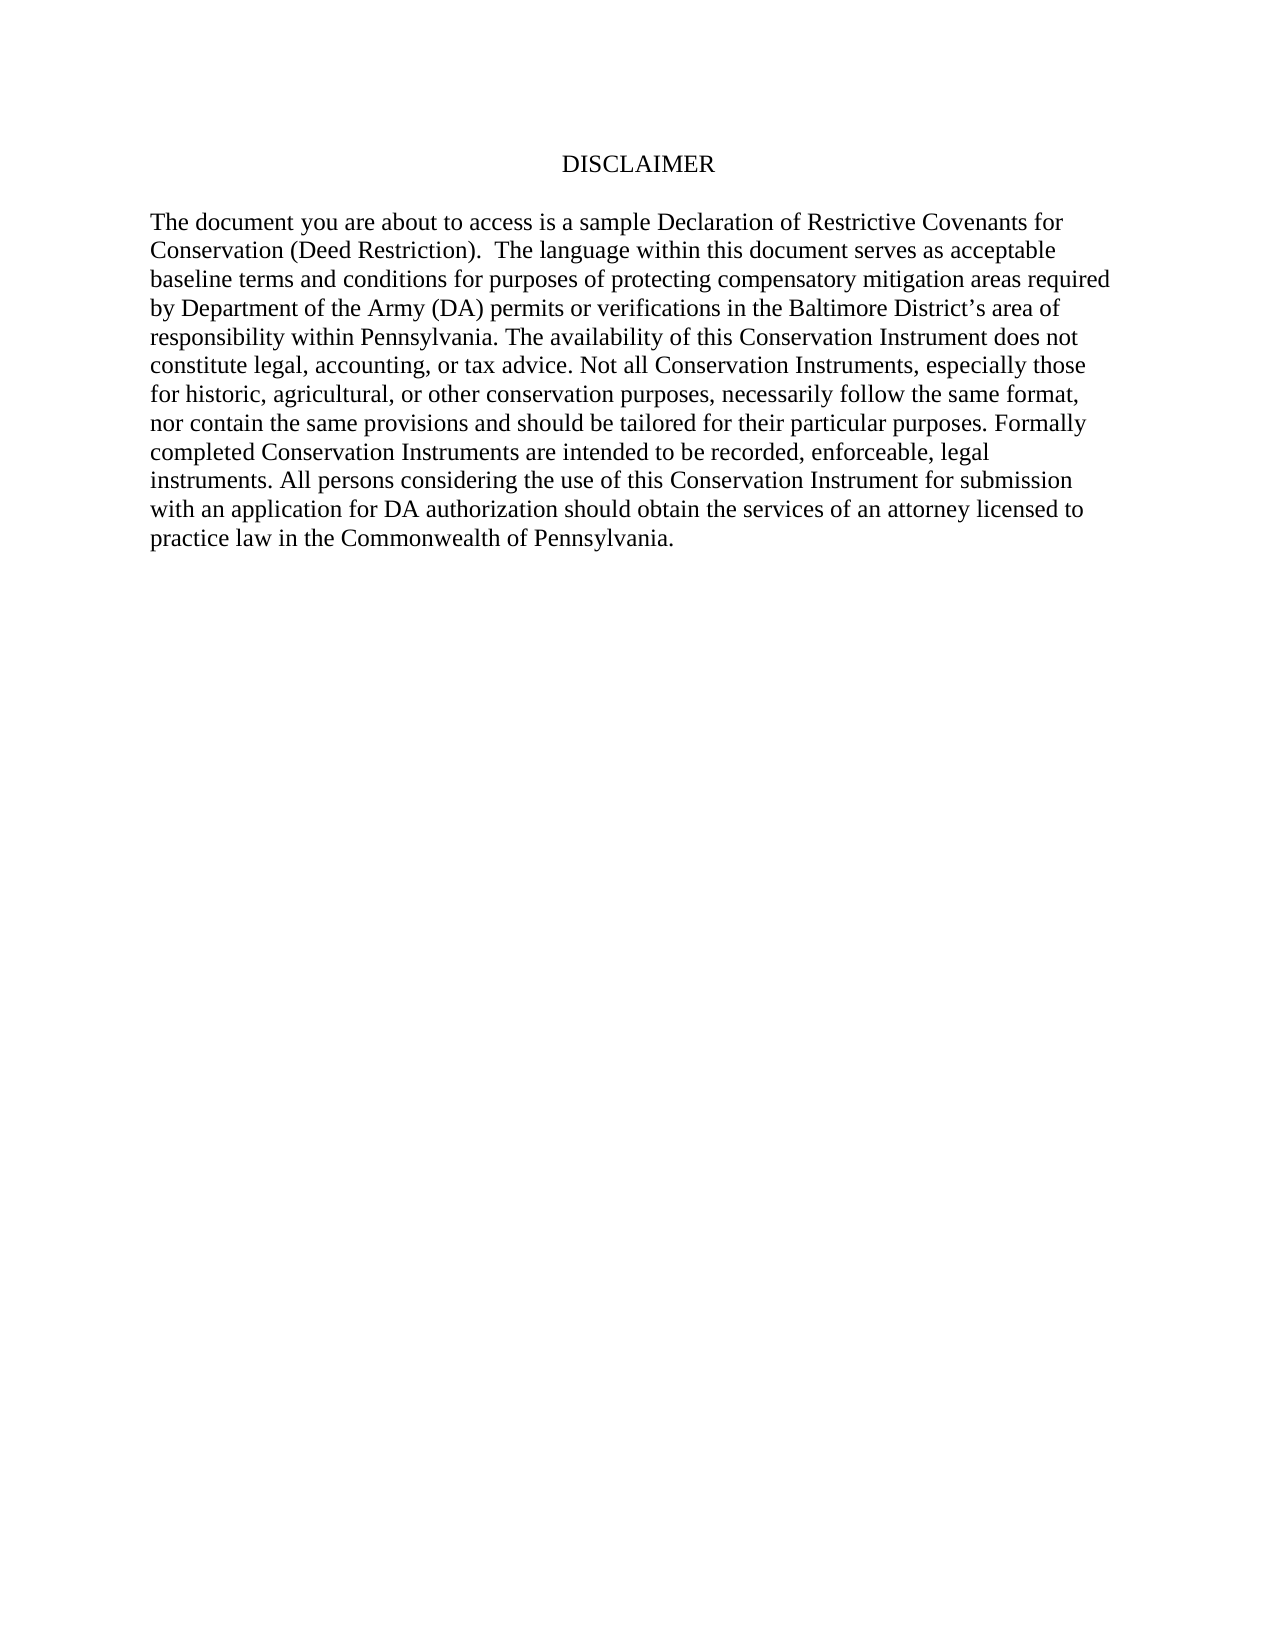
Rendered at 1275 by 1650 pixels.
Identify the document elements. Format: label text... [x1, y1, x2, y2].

text DISCLAIMER [557, 149, 719, 178]
text The document you are about to access is a sample Declaration of Restrictive Covenants for Conservation (Deed Restriction). The language within this document serves as acceptable baseline terms and conditions for purposes of protecting compensatory mitigation areas required by Department of the Army (DA) permits or verifications in the Baltimore District’s area of responsibility within Pennsylvania. The availability of this Conservation Instrument does not constitute legal, accounting, or tax advice. Not all Conservation Instruments, especially those for historic, agricultural, or other conservation purposes, necessarily follow the same format, nor contain the same provisions and should be tailored for their particular purposes. Formally completed Conservation Instruments are intended to be recorded, enforceable, legal instruments. All persons considering the use of this Conservation Instrument for submission with an application for DA authorization should obtain the services of an attorney licensed to practice law in the Commonwealth of Pennsylvania. [150, 207, 1116, 552]
